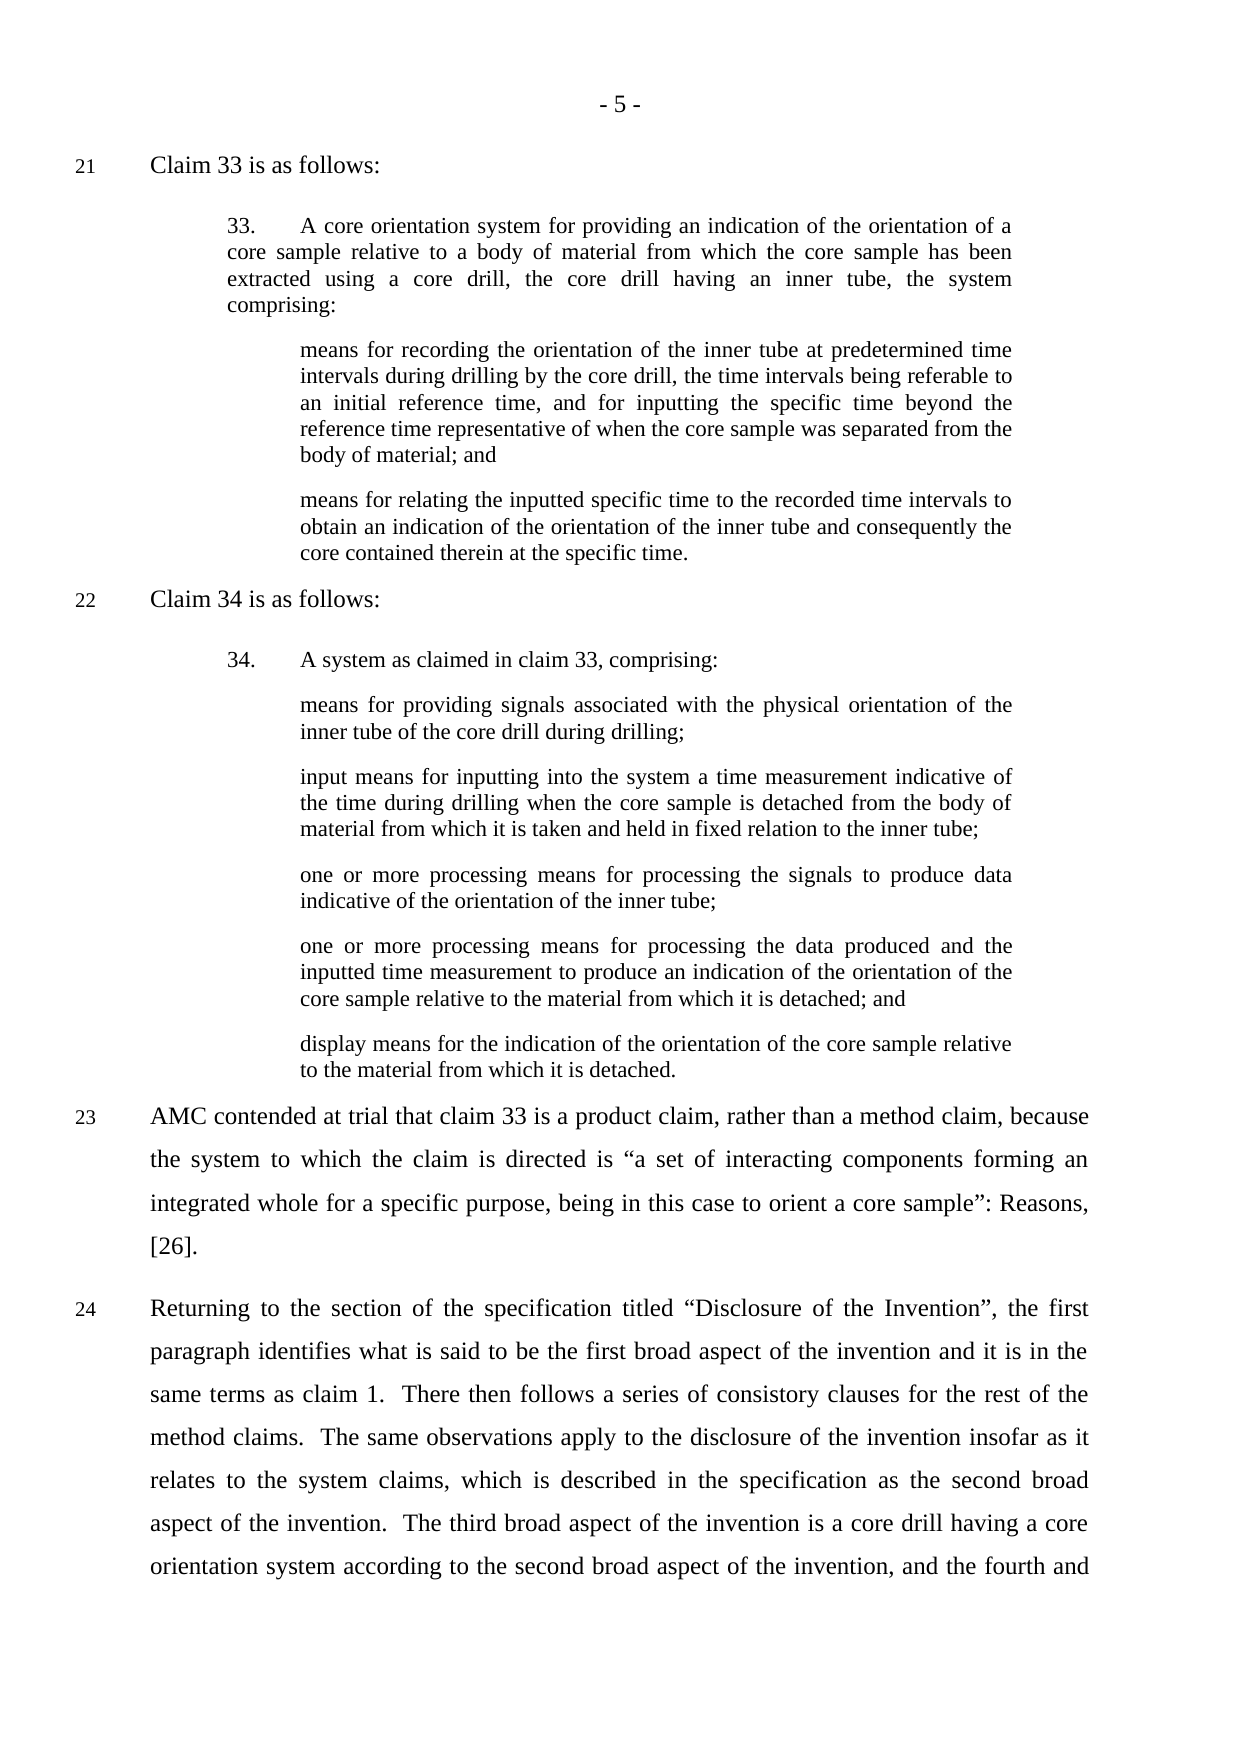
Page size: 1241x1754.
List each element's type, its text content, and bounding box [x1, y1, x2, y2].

text means for relating the inputted specific time to the recorded time intervals to obtain an indication of the orientation of the inner tube and consequently the core contained therein at the specific time. [300, 487, 1013, 566]
text Claim 33 is as follows: [75, 150, 1090, 179]
text means for recording the orientation of the inner tube at predetermined time intervals during drilling by the core drill, the time intervals being referable to an initial reference time, and for inputting the specific time beyond the reference time representative of when the core sample was separated from the body of material; and [300, 336, 1013, 468]
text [75, 1293, 1090, 1580]
text one or more processing means for processing the data produced and the inputted time measurement to produce an indication of the orientation of the core sample relative to the material from which it is detached; and [300, 932, 1013, 1011]
text input means for inputting into the system a time measurement indicative of the time during drilling when the core sample is detached from the body of material from which it is taken and held in fixed relation to the inner tube; [300, 763, 1013, 842]
text 33. A core orientation system for providing an indication of the orientation of a core sample relative to a body of material from which the core sample has been extracted using a core drill, the core drill having an inner tube, the system comprising: [227, 212, 1013, 317]
text display means for the indication of the orientation of the core sample relative to the material from which it is detached. [300, 1030, 1013, 1083]
text AMC contended at trial that claim 33 is a product claim, rather than a method claim, because the system to which the claim is directed is “a set of interacting components forming an integrated whole for a specific purpose, being in this case to orient a core sample”: Reasons, [26]. [75, 1101, 1090, 1259]
text means for providing signals associated with the physical orientation of the inner tube of the core drill during drilling; [300, 691, 1013, 744]
text one or more processing means for processing the signals to produce data indicative of the orientation of the inner tube; [300, 861, 1013, 913]
text Claim 34 is as follows: [75, 584, 1090, 613]
text 34. A system as claimed in claim 33, comprising: [227, 646, 1013, 673]
